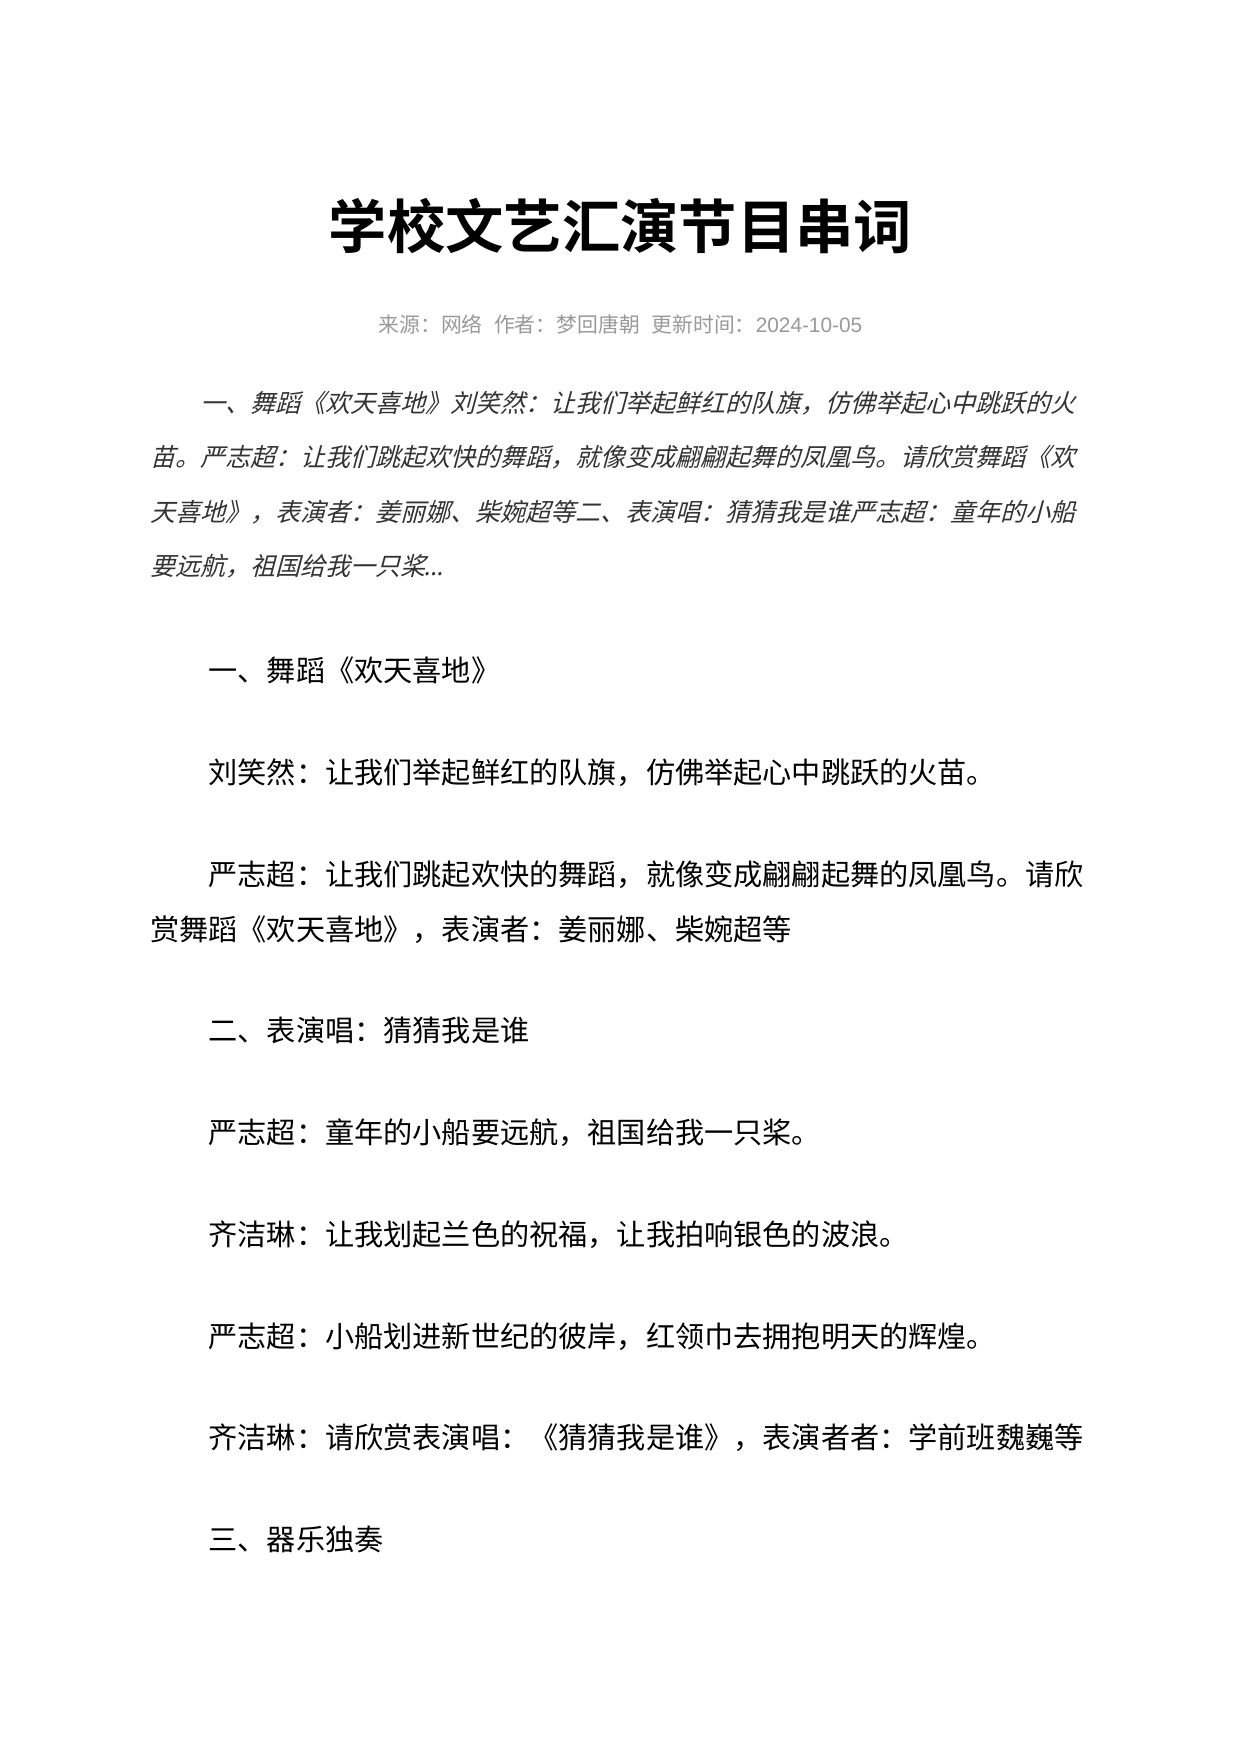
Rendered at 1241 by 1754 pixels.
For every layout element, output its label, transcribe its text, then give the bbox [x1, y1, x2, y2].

text 刘笑然：让我们举起鲜红的队旗，仿佛举起心中跳跃的火苗。 [150, 749, 1090, 792]
text 二、表演唱：猜猜我是谁 [150, 1008, 1090, 1050]
text 三、器乐独奏 [150, 1517, 1090, 1559]
text 严志超：童年的小船要远航，祖国给我一只桨。 [150, 1110, 1090, 1152]
text 齐洁琳：让我划起兰色的祝福，让我拍响银色的波浪。 [150, 1212, 1090, 1254]
text 严志超：小船划进新世纪的彼岸，红领巾去拥抱明天的辉煌。 [150, 1313, 1090, 1356]
subtitle 学校文艺汇演节目串词 [150, 181, 1090, 266]
text 齐洁琳：请欣赏表演唱：《猜猜我是谁》，表演者者：学前班魏巍等 [150, 1415, 1090, 1457]
text 来源：网络 作者：梦回唐朝 更新时间：2024-10-05 [150, 313, 1090, 337]
text 严志超：让我们跳起欢快的舞蹈，就像变成翩翩起舞的凤凰鸟。请欣赏舞蹈《欢天喜地》，表演者：姜丽娜、柴婉超等 [150, 851, 1090, 948]
text 一、舞蹈《欢天喜地》 [150, 648, 1090, 690]
text 一、舞蹈《欢天喜地》刘笑然：让我们举起鲜红的队旗，仿佛举起心中跳跃的火苗。严志超：让我们跳起欢快的舞蹈，就像变成翩翩起舞的凤凰鸟。请欣赏舞蹈《欢天喜地》，表演者：姜丽娜、柴婉超等二、表演唱：猜猜我是谁严志超：童年的小船要远航，祖国给我一只桨... [150, 383, 1090, 583]
